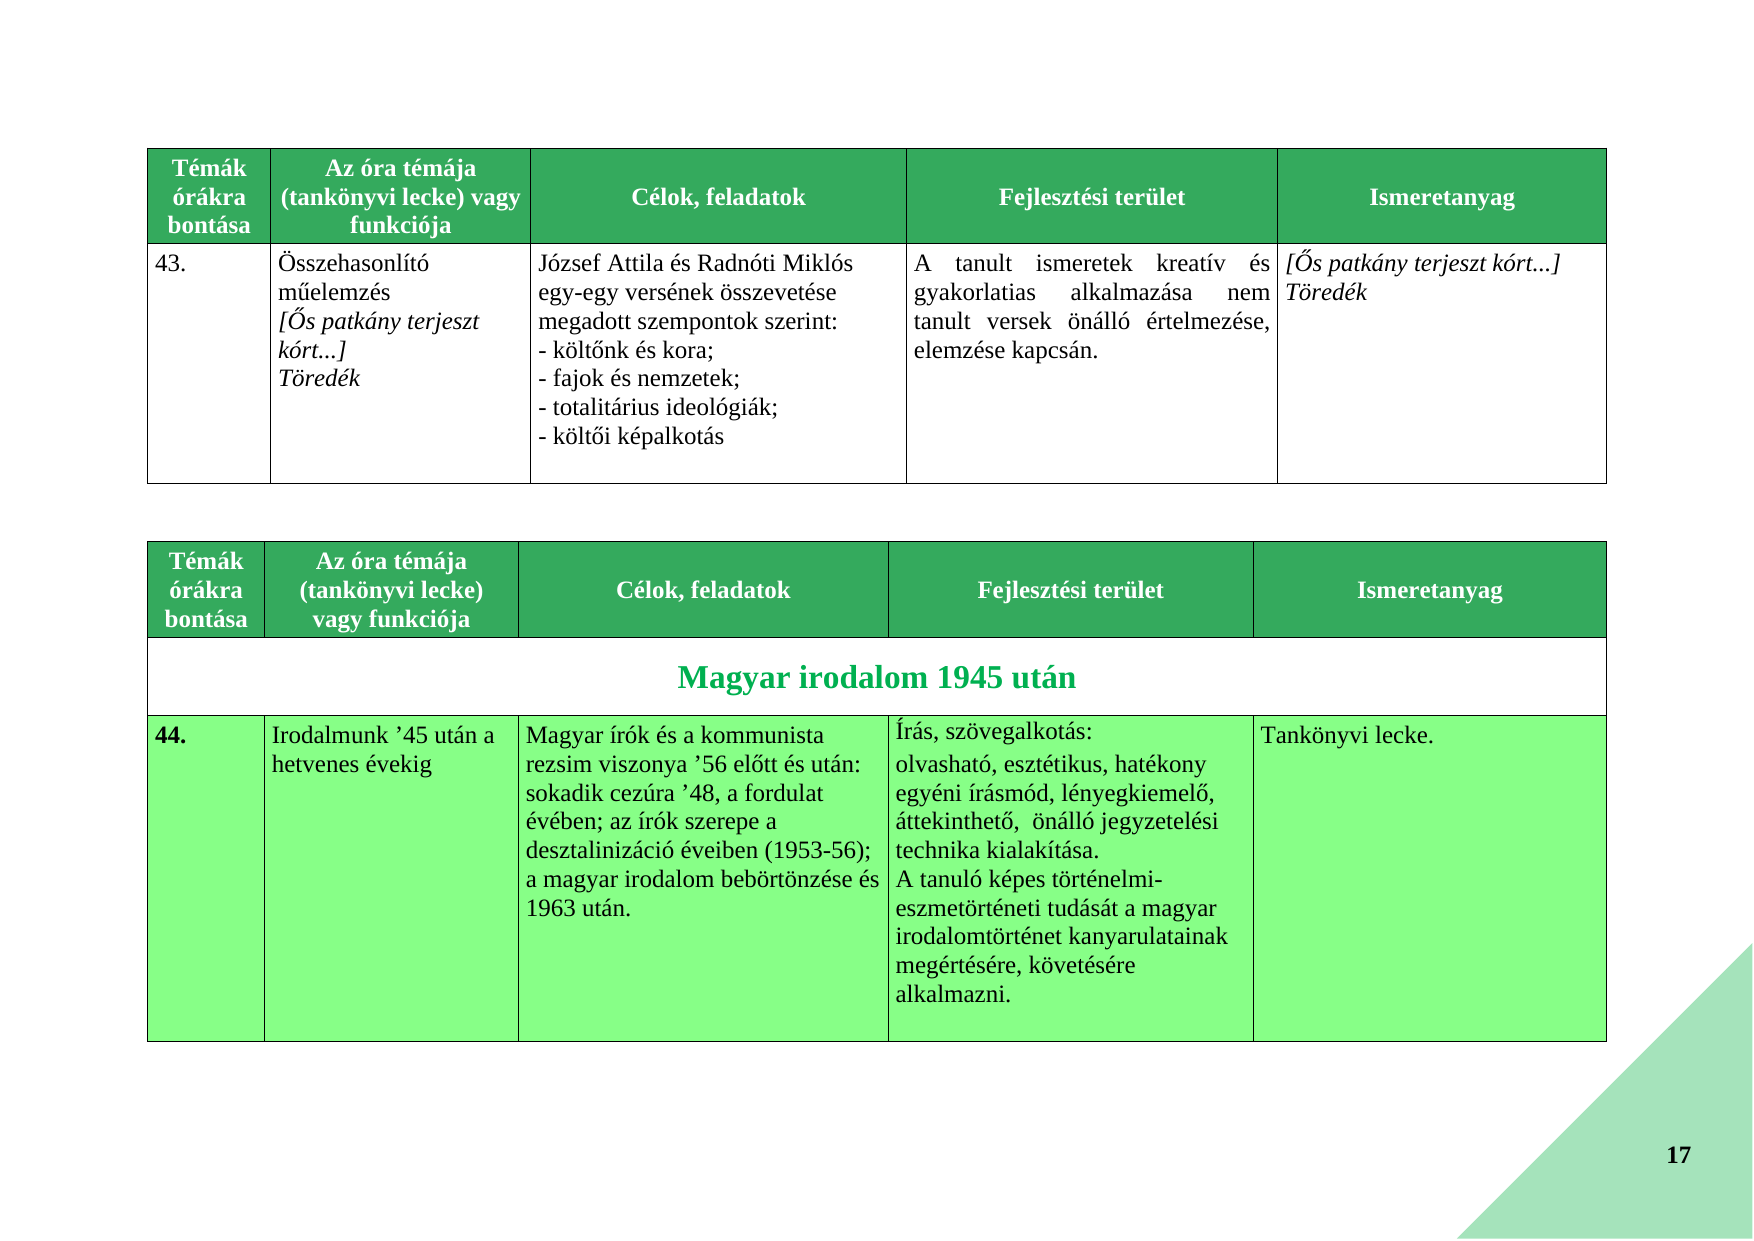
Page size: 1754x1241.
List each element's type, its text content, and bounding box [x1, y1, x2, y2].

table_cell Összehasonlító műelemzés [Ős patkány terjeszt kórt...] Töredék [271, 244, 530, 483]
table_header Fejlesztési terület [889, 542, 1253, 637]
table_cell József Attila és Radnóti Miklós egy-egy versének összevetése megadott szempontok szerint: - költőnk és kora; - fajok és nemzetek; - totalitárius ideológiák; - költői képalkotás [531, 244, 906, 483]
table_header Témák órákra bontása [148, 542, 264, 637]
table_header Ismeretanyag [1278, 149, 1606, 243]
table_cell Irodalmunk ’45 után a hetvenes évekig [265, 716, 518, 1041]
table_cell 43. [148, 244, 270, 483]
table_header Témák órákra bontása [148, 149, 270, 243]
table_cell Magyar írók és a kommunista rezsim viszonya ’56 előtt és után: sokadik cezúra ’48, a fordulat évében; az írók szerepe a desztalinizáció éveiben (1953-56); a magyar irodalom bebörtönzése és 1963 után. [519, 716, 888, 1041]
table_cell [Ős patkány terjeszt kórt...] Töredék [1278, 244, 1606, 483]
table_cell Magyar irodalom 1945 után [148, 638, 1606, 715]
table_cell Írás, szövegalkotás: olvasható, esztétikus, hatékony egyéni írásmód, lényegkiemelő, áttekinthető, önálló jegyzetelési technika kialakítása. A tanuló képes történelmi-eszmetörténeti tudását a magyar irodalomtörténet kanyarulatainak megértésére, követésére alkalmazni. [889, 716, 1253, 1041]
table_cell Tankönyvi lecke. [1254, 716, 1606, 1041]
table_header Ismeretanyag [1254, 542, 1606, 637]
table_header Célok, feladatok [531, 149, 906, 243]
table_cell 44. [148, 716, 264, 1041]
table_header Fejlesztési terület [907, 149, 1277, 243]
table_header Az óra témája (tankönyvi lecke) vagy funkciója [271, 149, 530, 243]
table_header Célok, feladatok [519, 542, 888, 637]
table_cell A tanult ismeretek kreatív és gyakorlatias alkalmazása nem tanult versek önálló értelmezése, elemzése kapcsán. [907, 244, 1277, 483]
table_header Az óra témája (tankönyvi lecke) vagy funkciója [265, 542, 518, 637]
